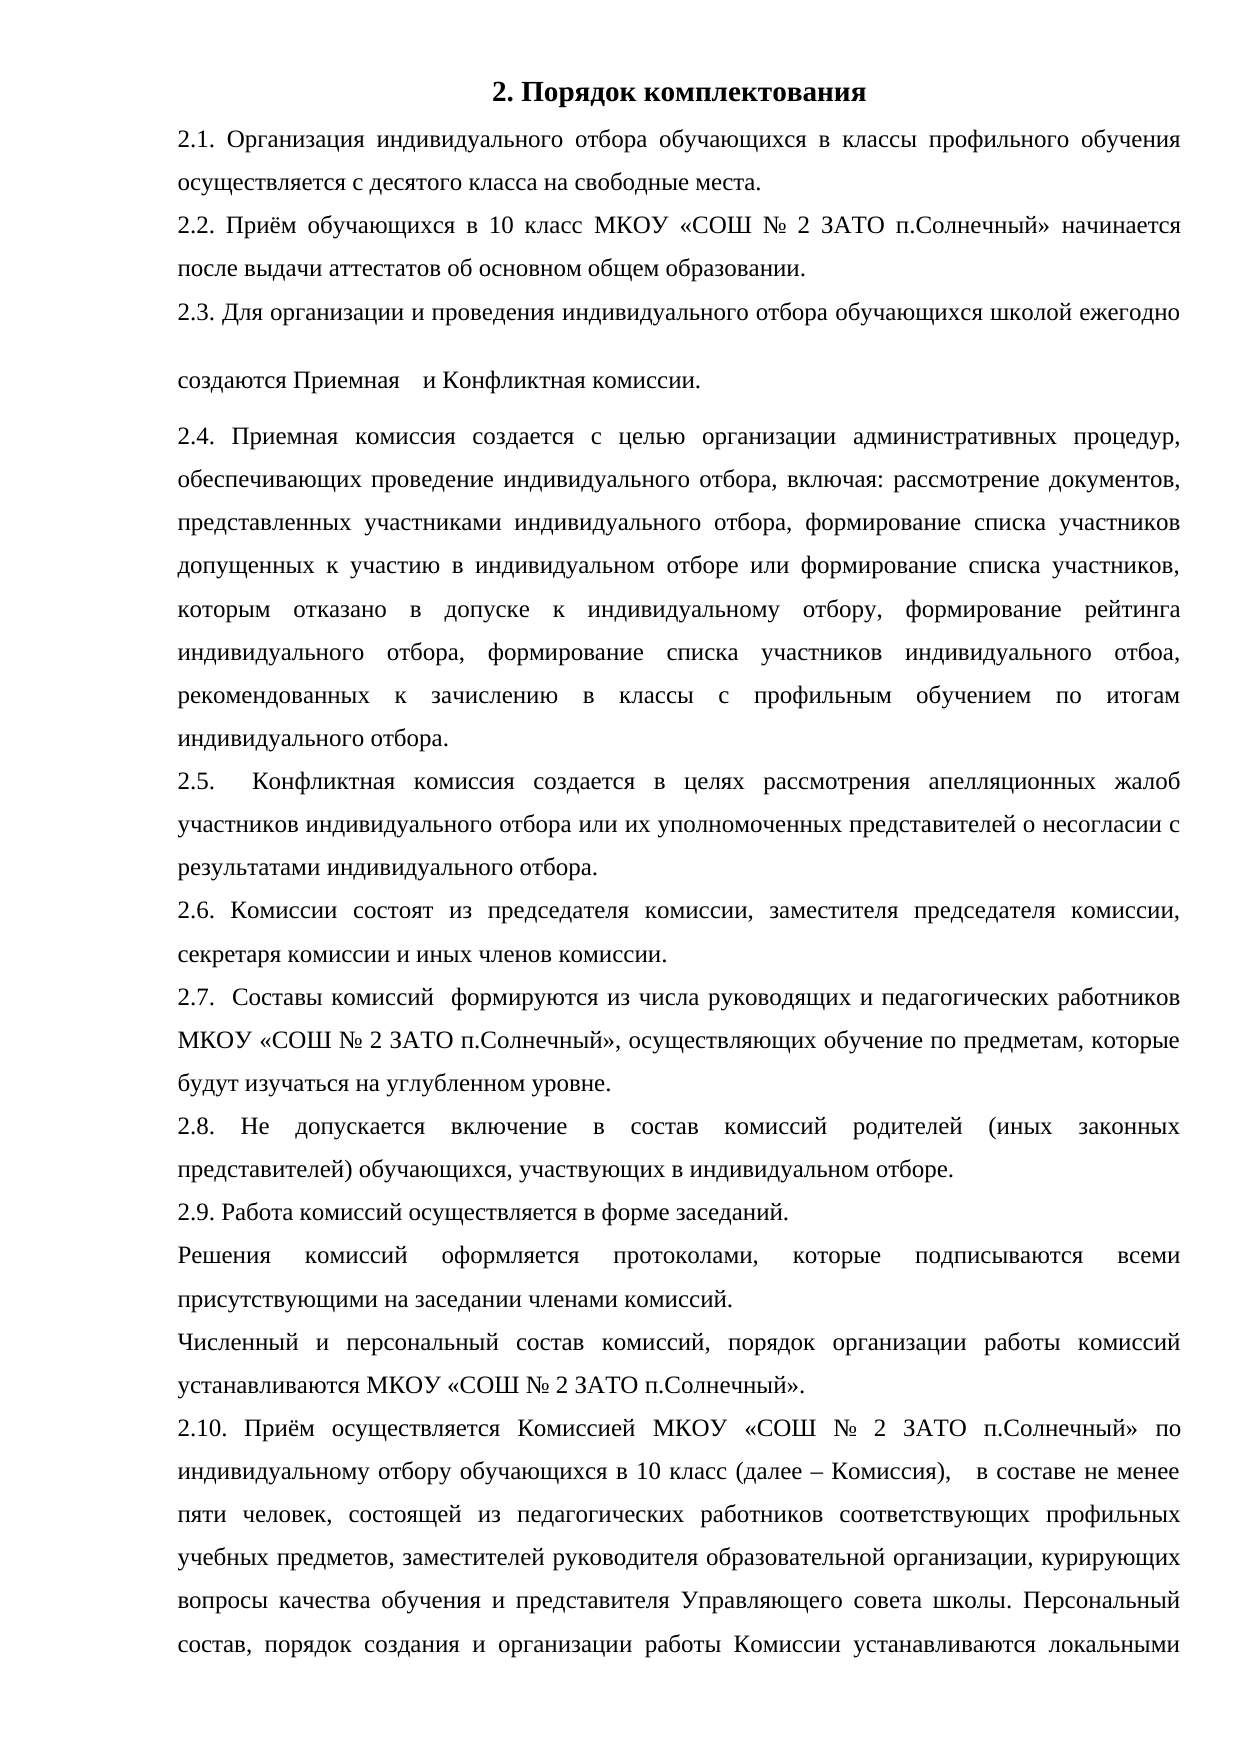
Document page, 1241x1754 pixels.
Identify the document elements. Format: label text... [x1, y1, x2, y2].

text 2.4. Приемная комиссия создается с целью организации административных процедур, обеспечивающих проведение индивидуального отбора, включая: рассмотрение документов, представленных участниками индивидуального отбора, формирование списка участников допущенных к участию в индивидуальном отборе или формирование списка участников, которым отказано в допуске к индивидуальному отбору, формирование рейтинга индивидуального отбора, формирование списка участников индивидуального отбоа, рекомендованных к зачислению в классы с профильным обучением по итогам индивидуального отбора. [177, 421, 1181, 752]
text 2.3. Для организации и проведения индивидуального отбора обучающихся школой ежегодно создаются Приемная и Конфликтная комиссии. [177, 297, 1181, 397]
text 2.7. Составы комиссий формируются из числа руководящих и педагогических работников МКОУ «СОШ № 2 ЗАТО п.Солнечный», осуществляющих обучение по предметам, которые будут изучаться на углубленном уровне. [177, 982, 1181, 1097]
text 2. Порядок комплектования [177, 74, 1181, 107]
text 2.1. Организация индивидуального отбора обучающихся в классы профильного обучения осуществляется с десятого класса на свободные места. [177, 124, 1181, 196]
text Решения комиссий оформляется протоколами, которые подписываются всеми присутствующими на заседании членами комиссий. [177, 1241, 1181, 1312]
text 2.8. Не допускается включение в состав комиссий родителей (иных законных представителей) обучающихся, участвующих в индивидуальном отборе. [177, 1111, 1181, 1183]
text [177, 1413, 1181, 1657]
text 2.5. Конфликтная комиссия создается в целях рассмотрения апелляционных жалоб участников индивидуального отбора или их уполномоченных представителей о несогласии с результатами индивидуального отбора. [177, 766, 1181, 881]
text 2.2. Приём обучающихся в 10 класс МКОУ «СОШ № 2 ЗАТО п.Солнечный» начинается после выдачи аттестатов об основном общем образовании. [177, 210, 1181, 282]
text Численный и персональный состав комиссий, порядок организации работы комиссий устанавливаются МКОУ «СОШ № 2 ЗАТО п.Солнечный». [177, 1327, 1181, 1399]
text 2.9. Работа комиссий осуществляется в форме заседаний. [177, 1197, 1181, 1226]
text 2.6. Комиссии состоят из председателя комиссии, заместителя председателя комиссии, секретаря комиссии и иных членов комиссии. [177, 896, 1181, 967]
